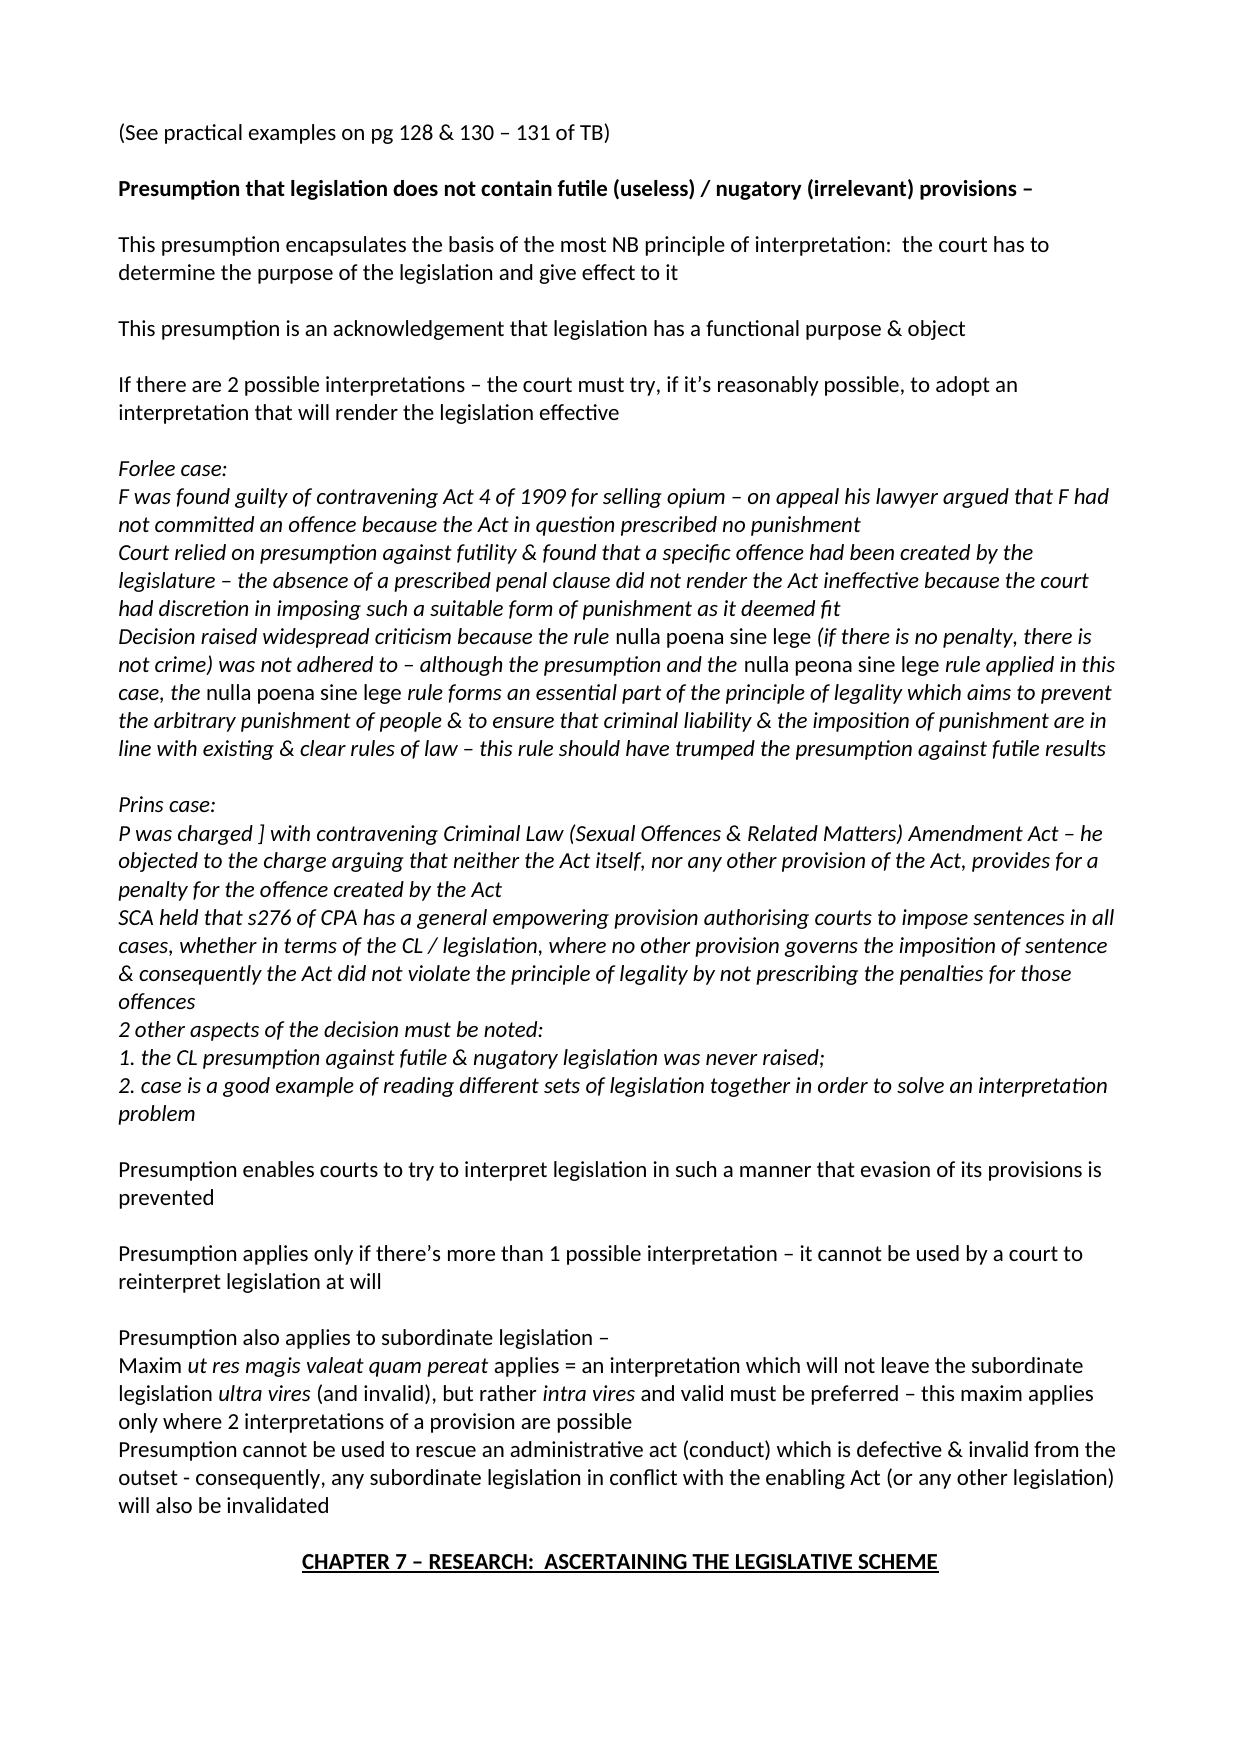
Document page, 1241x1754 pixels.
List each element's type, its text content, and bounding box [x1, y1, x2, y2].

text (See practical examples on pg 128 & 130 – 131 of TB) [118, 118, 1122, 146]
text F was found guilty of contravening Act 4 of 1909 for selling opium – on appeal his lawyer argued that F had not committed an offence because the Act in question prescribed no punishment [118, 482, 1122, 538]
text Maxim ut res magis valeat quam pereat applies = an interpretation which will not leave the subordinate legislation ultra vires (and invalid), but rather intra vires and valid must be preferred – this maxim applies only where 2 interpretations of a provision are possible [118, 1351, 1122, 1435]
text P was charged ] with contravening Criminal Law (Sexual Offences & Related Matters) Amendment Act – he objected to the charge arguing that neither the Act itself, nor any other provision of the Act, provides for a penalty for the offence created by the Act [118, 819, 1122, 903]
text 1. the CL presumption against futile & nugatory legislation was never raised; [118, 1043, 1122, 1071]
text Presumption cannot be used to rescue an administrative act (conduct) which is defective & invalid from the outset - consequently, any subordinate legislation in conflict with the enabling Act (or any other legislation) will also be invalidated [118, 1435, 1122, 1519]
text CHAPTER 7 – RESEARCH: ASCERTAINING THE LEGISLATIVE SCHEME [118, 1547, 1122, 1575]
text Presumption enables courts to try to interpret legislation in such a manner that evasion of its provisions is prevented [118, 1155, 1122, 1211]
text Presumption that legislation does not contain futile (useless) / nugatory (irrelevant) provisions – [118, 174, 1122, 202]
text Prins case: [118, 791, 1122, 819]
text Forlee case: [118, 454, 1122, 482]
text 2. case is a good example of reading different sets of legislation together in order to solve an interpretation problem [118, 1071, 1122, 1127]
text SCA held that s276 of CPA has a general empowering provision authorising courts to impose sentences in all cases, whether in terms of the CL / legislation, where no other provision governs the imposition of sentence & consequently the Act did not violate the principle of legality by not prescribing the penalties for those offences [118, 903, 1122, 1015]
text Presumption also applies to subordinate legislation – [118, 1323, 1122, 1351]
text This presumption encapsulates the basis of the most NB principle of interpretation: the court has to determine the purpose of the legislation and give effect to it [118, 230, 1122, 286]
text This presumption is an acknowledgement that legislation has a functional purpose & object [118, 314, 1122, 342]
text Decision raised widespread criticism because the rule nulla poena sine lege (if there is no penalty, there is not crime) was not adhered to – although the presumption and the nulla peona sine lege rule applied in this case, the nulla poena sine lege rule forms an essential part of the principle of legality which aims to prevent the arbitrary punishment of people & to ensure that criminal liability & the imposition of punishment are in line with existing & clear rules of law – this rule should have trumped the presumption against futile results [118, 622, 1122, 763]
text Court relied on presumption against futility & found that a specific offence had been created by the legislature – the absence of a prescribed penal clause did not render the Act ineffective because the court had discretion in imposing such a suitable form of punishment as it deemed fit [118, 538, 1122, 622]
text Presumption applies only if there’s more than 1 possible interpretation – it cannot be used by a court to reinterpret legislation at will [118, 1239, 1122, 1295]
text 2 other aspects of the decision must be noted: [118, 1015, 1122, 1043]
text If there are 2 possible interpretations – the court must try, if it’s reasonably possible, to adopt an interpretation that will render the legislation effective [118, 370, 1122, 426]
